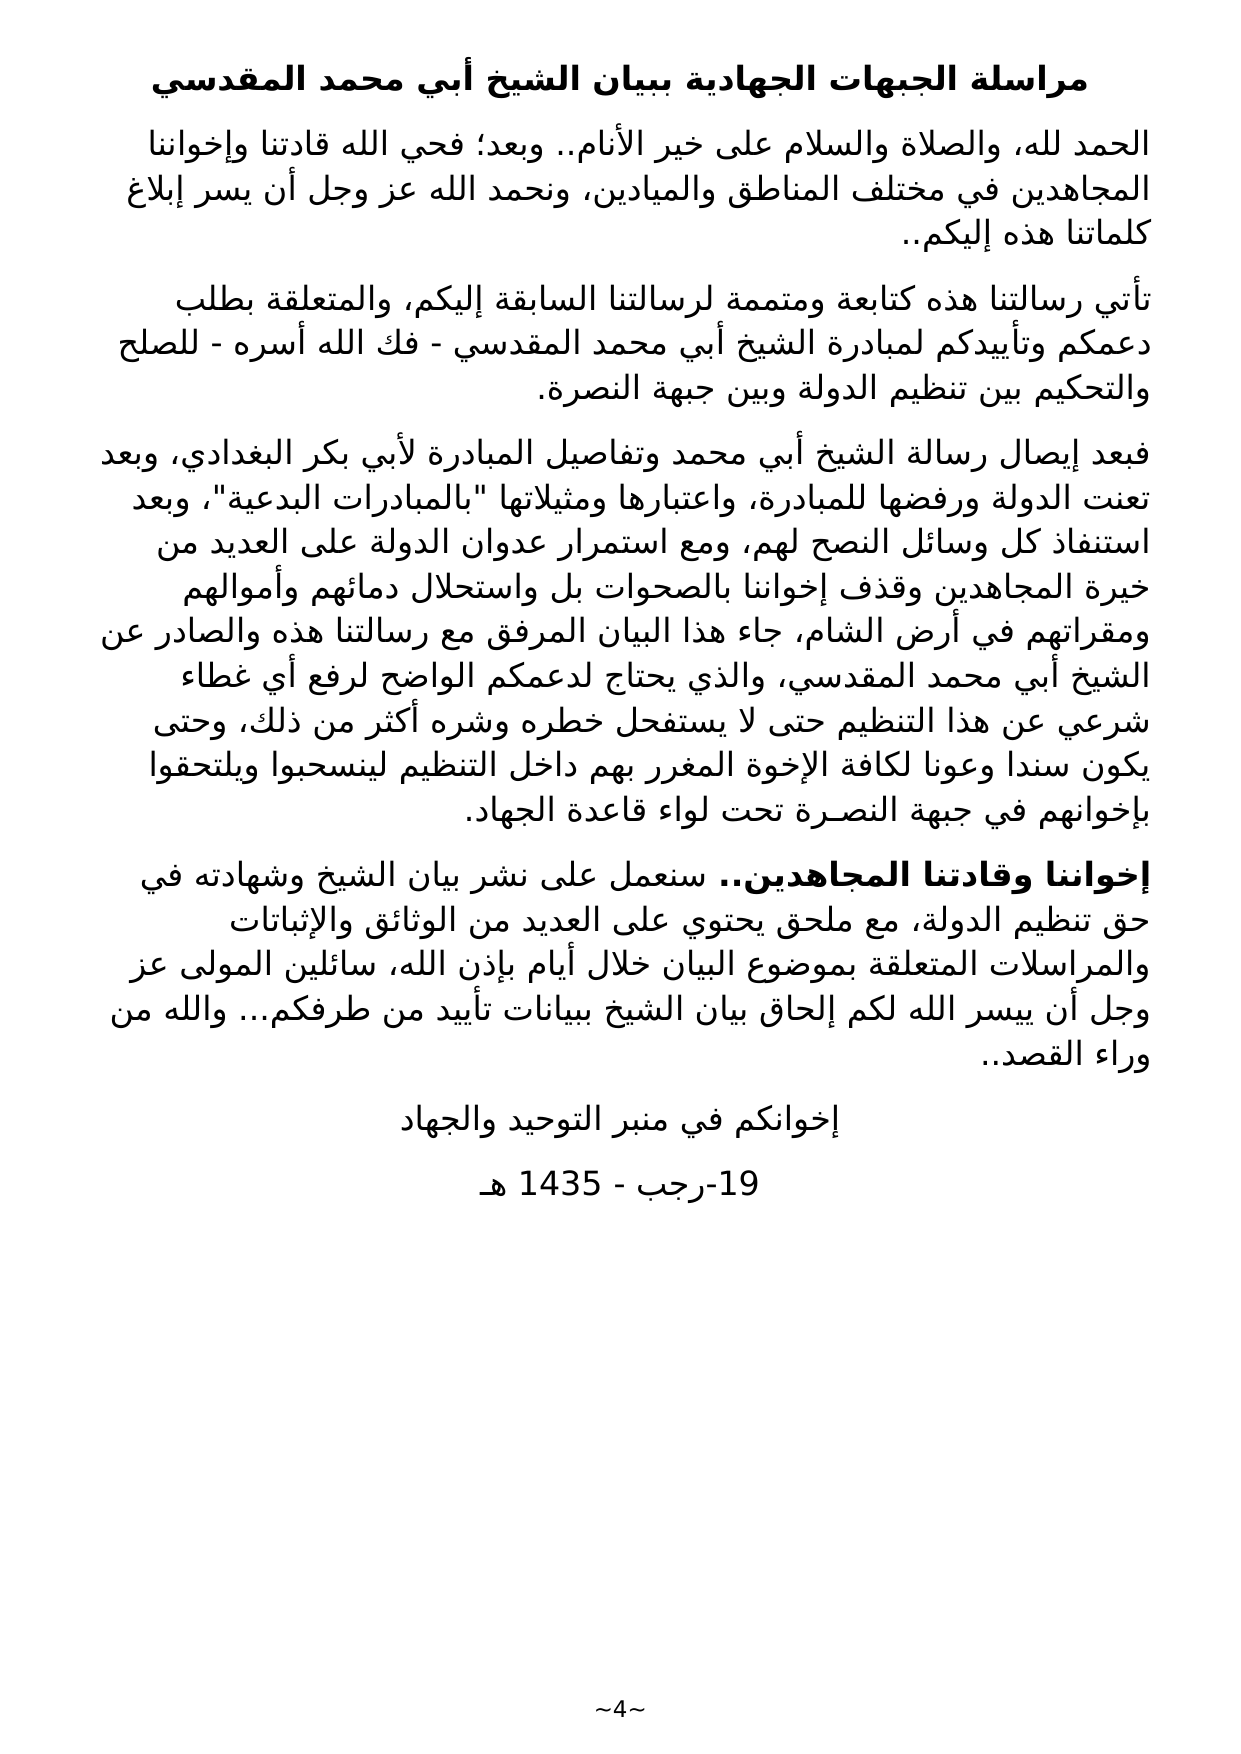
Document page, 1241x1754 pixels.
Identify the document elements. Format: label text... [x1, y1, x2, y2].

text 19-رجب - 1435 هـ [89, 1165, 1152, 1204]
text إخواننا وقادتنا المجاهدين.. سنعمل على نشر بيان الشيخ وشهادته في حق تنظيم الدولة، مع ملحق يحتوي على العديد من الوثائق والإثباتات والمراسلات المتعلقة بموضوع البيان خلال أيام بإذن الله، سائلين المولى عز وجل أن ييسر الله لكم إلحاق بيان الشيخ ببيانات تأييد من طرفكم... والله من وراء القصد.. [89, 856, 1152, 1073]
text الحمد لله، والصلاة والسلام على خير الأنام.. وبعد؛ فحي الله قادتنا وإخواننا المجاهدين في مختلف المناطق والميادين، ونحمد الله عز وجل أن يسر إبلاغ كلماتنا هذه إليكم.. [89, 124, 1152, 252]
text فبعد إيصال رسالة الشيخ أبي محمد وتفاصيل المبادرة لأبي بكر البغدادي، وبعد تعنت الدولة ورفضها للمبادرة، واعتبارها ومثيلاتها "بالمبادرات البدعية"، وبعد استنفاذ كل وسائل النصح لهم، ومع استمرار عدوان الدولة على العديد من خيرة المجاهدين وقذف إخواننا بالصحوات بل واستحلال دمائهم وأموالهم ومقراتهم في أرض الشام، جاء هذا البيان المرفق مع رسالتنا هذه والصادر عن الشيخ أبي محمد المقدسي، والذي يحتاج لدعمكم الواضح لرفع أي غطاء شرعي عن هذا التنظيم حتى لا يستفحل خطره وشره أكثر من ذلك، وحتى يكون سندا وعونا لكافة الإخوة المغرر بهم داخل التنظيم لينسحبوا ويلتحقوا بإخوانهم في جبهة النصـرة تحت لواء قاعدة الجهاد. [89, 434, 1152, 829]
text مراسلة الجبهات الجهادية ببيان الشيخ أبي محمد المقدسي [89, 59, 1152, 98]
text إخوانكم في منبر التوحيد والجهاد [89, 1099, 1152, 1138]
text تأتي رسالتنا هذه كتابعة ومتممة لرسالتنا السابقة إليكم، والمتعلقة بطلب دعمكم وتأييدكم لمبادرة الشيخ أبي محمد المقدسي - فك الله أسره - للصلح والتحكيم بين تنظيم الدولة وبين جبهة النصرة. [89, 279, 1152, 407]
